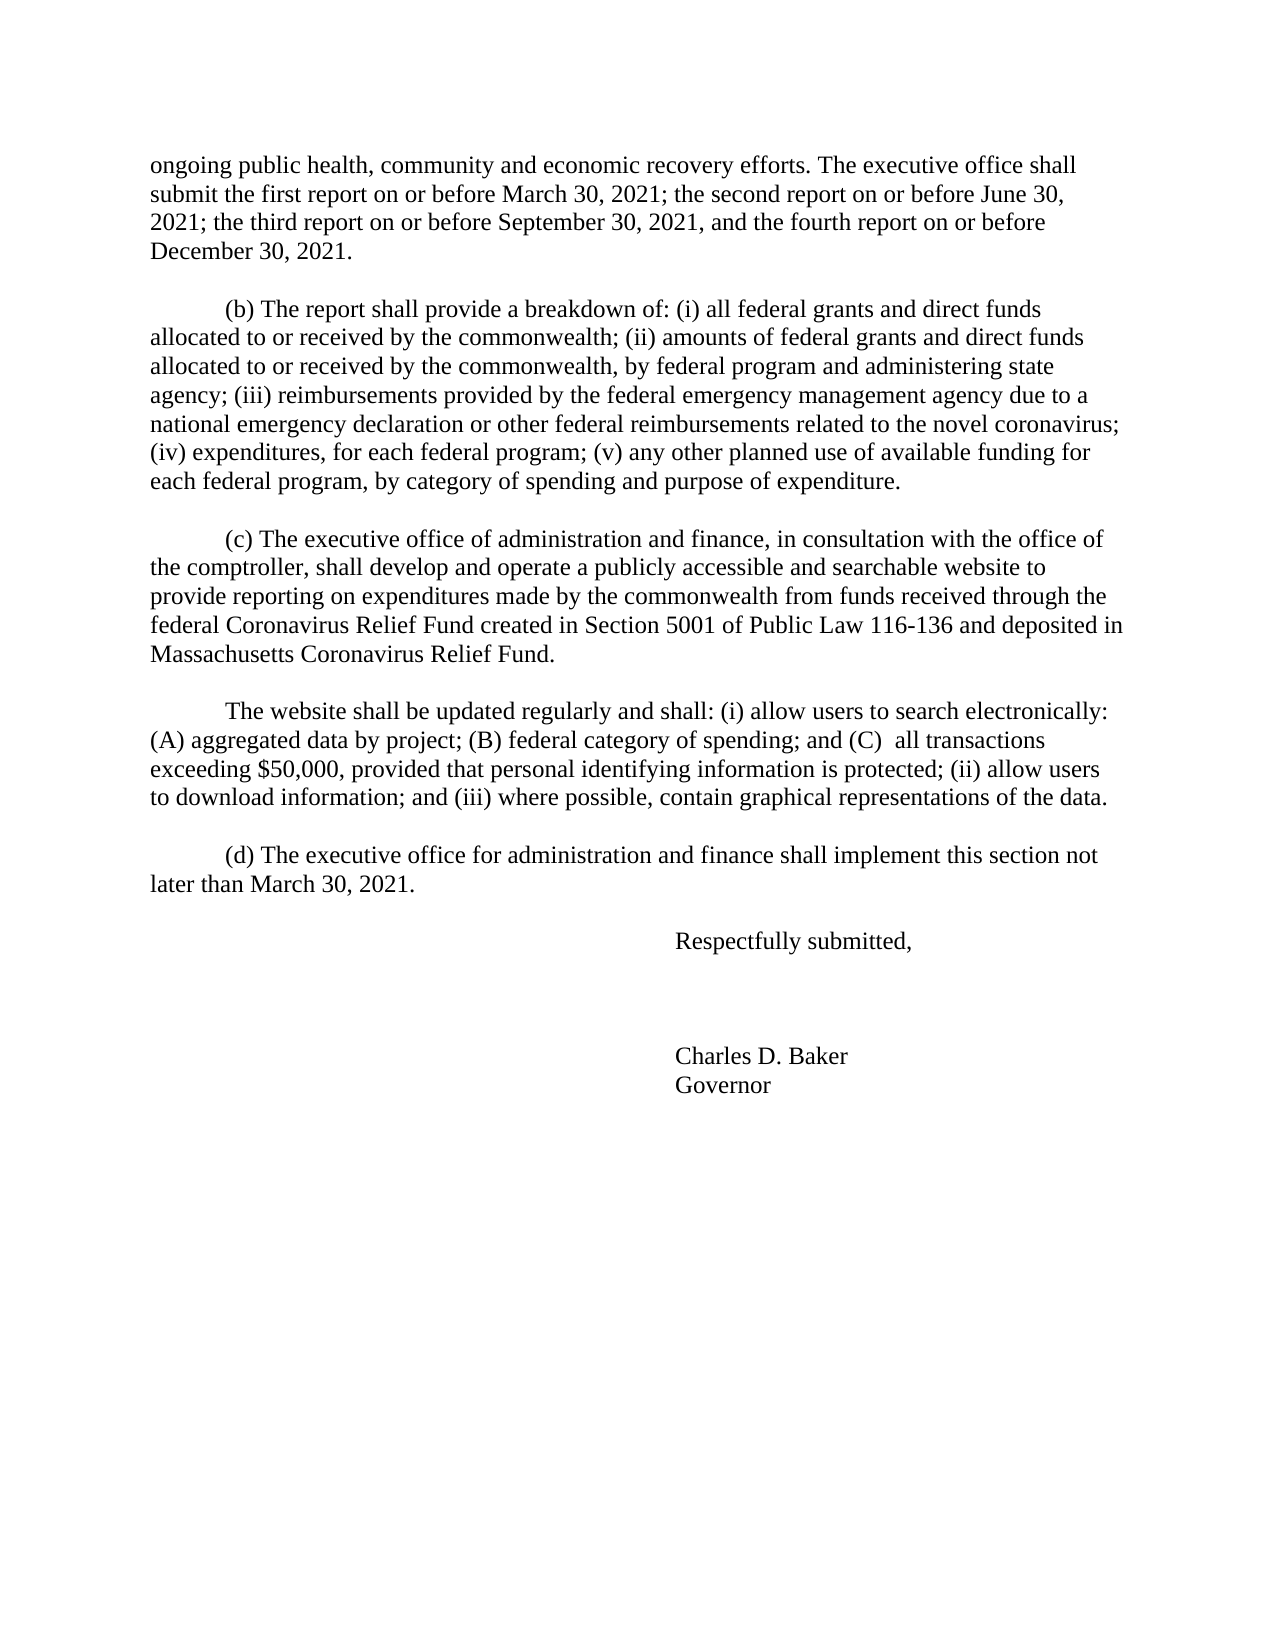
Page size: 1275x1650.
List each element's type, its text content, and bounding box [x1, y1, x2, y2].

text (c) The executive office of administration and finance, in consultation with the office of the comptroller, shall develop and operate a publicly accessible and searchable website to provide reporting on expenditures made by the commonwealth from funds received through the federal Coronavirus Relief Fund created in Section 5001 of Public Law 116-136 and deposited in Massachusetts Coronavirus Relief Fund. [150, 524, 1125, 667]
text Respectfully submitted, [600, 926, 1125, 955]
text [150, 150, 1125, 265]
text The website shall be updated regularly and shall: (i) allow users to search electronically: (A) aggregated data by project; (B) federal category of spending; and (C) all transactions exceeding $50,000, provided that personal identifying information is protected; (ii) allow users to download information; and (iii) where possible, contain graphical representations of the data. [150, 696, 1125, 811]
text Charles D. Baker [600, 1041, 1125, 1070]
text (d) The executive office for administration and finance shall implement this section not later than March 30, 2021. [150, 840, 1125, 897]
text (b) The report shall provide a breakdown of: (i) all federal grants and direct funds allocated to or received by the commonwealth; (ii) amounts of federal grants and direct funds allocated to or received by the commonwealth, by federal program and administering state agency; (iii) reimbursements provided by the federal emergency management agency due to a national emergency declaration or other federal reimbursements related to the novel coronavirus; (iv) expenditures, for each federal program; (v) any other planned use of available funding for each federal program, by category of spending and purpose of expenditure. [150, 294, 1125, 495]
text Governor [225, 1070, 1125, 1099]
